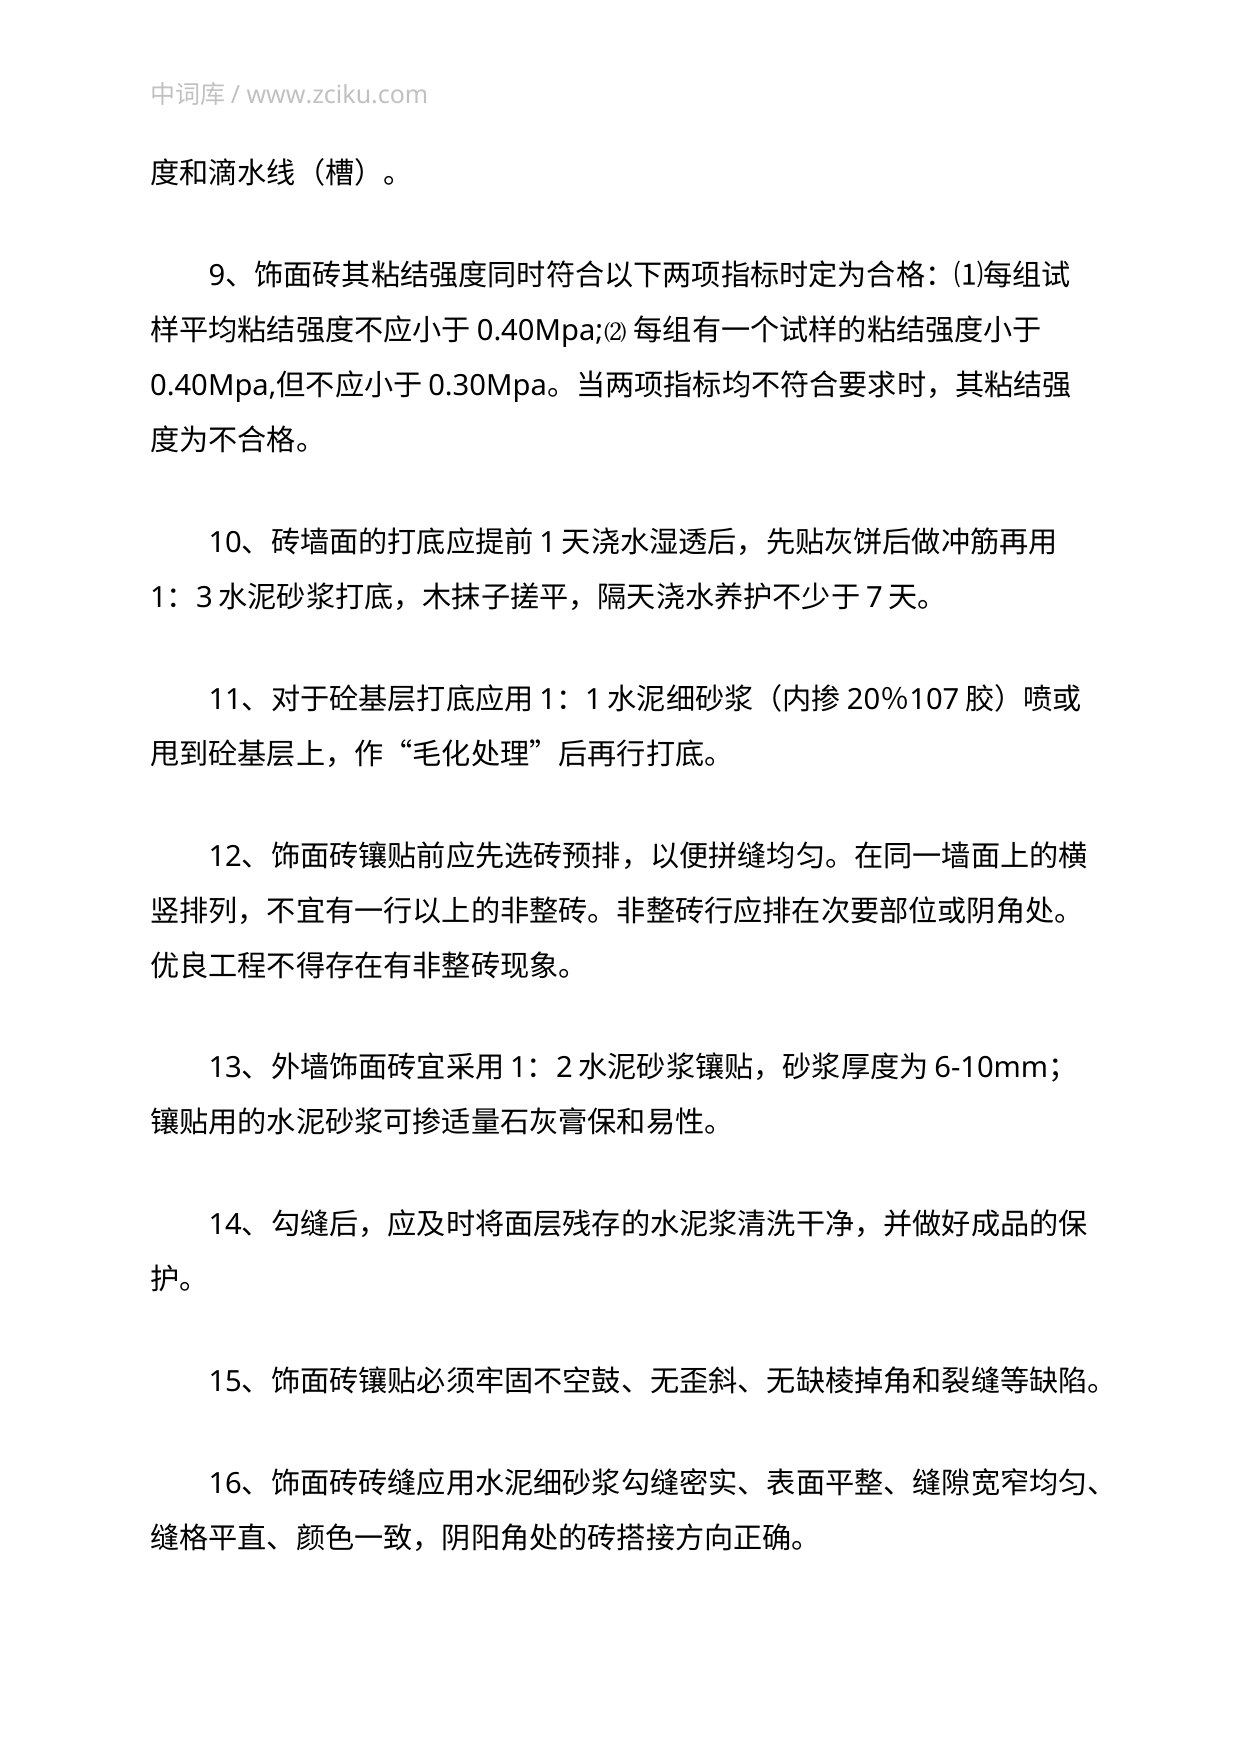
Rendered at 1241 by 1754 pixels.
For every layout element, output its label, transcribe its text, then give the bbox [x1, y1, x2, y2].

text 16、饰面砖砖缝应用水泥细砂浆勾缝密实、表面平整、缝隙宽窄均匀、缝格平直、颜色一致，阴阳角处的砖搭接方向正确。 [150, 1459, 1090, 1557]
text 13、外墙饰面砖宜采用1：2水泥砂浆镶贴，砂浆厚度为6-10mm；镶贴用的水泥砂浆可掺适量石灰膏保和易性。 [150, 1044, 1090, 1141]
text 15、饰面砖镶贴必须牢固不空鼓、无歪斜、无缺棱掉角和裂缝等缺陷。 [150, 1357, 1090, 1400]
text 12、饰面砖镶贴前应先选砖预排，以便拼缝均匀。在同一墙面上的横竖排列，不宜有一行以上的非整砖。非整砖行应排在次要部位或阴角处。优良工程不得存在有非整砖现象。 [150, 832, 1090, 984]
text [150, 150, 1090, 192]
text 11、对于砼基层打底应用1：1水泥细砂浆（内掺20％107胶）喷或甩到砼基层上，作“毛化处理”后再行打底。 [150, 676, 1090, 773]
text 9、饰面砖其粘结强度同时符合以下两项指标时定为合格：⑴每组试样平均粘结强度不应小于0.40Mpa;⑵每组有一个试样的粘结强度小于0.40Mpa,但不应小于0.30Mpa。当两项指标均不符合要求时，其粘结强度为不合格。 [150, 252, 1090, 459]
text 14、勾缝后，应及时将面层残存的水泥浆清洗干净，并做好成品的保护。 [150, 1201, 1090, 1298]
text 10、砖墙面的打底应提前1天浇水湿透后，先贴灰饼后做冲筋再用1：3水泥砂浆打底，木抹子搓平，隔天浇水养护不少于7天。 [150, 518, 1090, 616]
